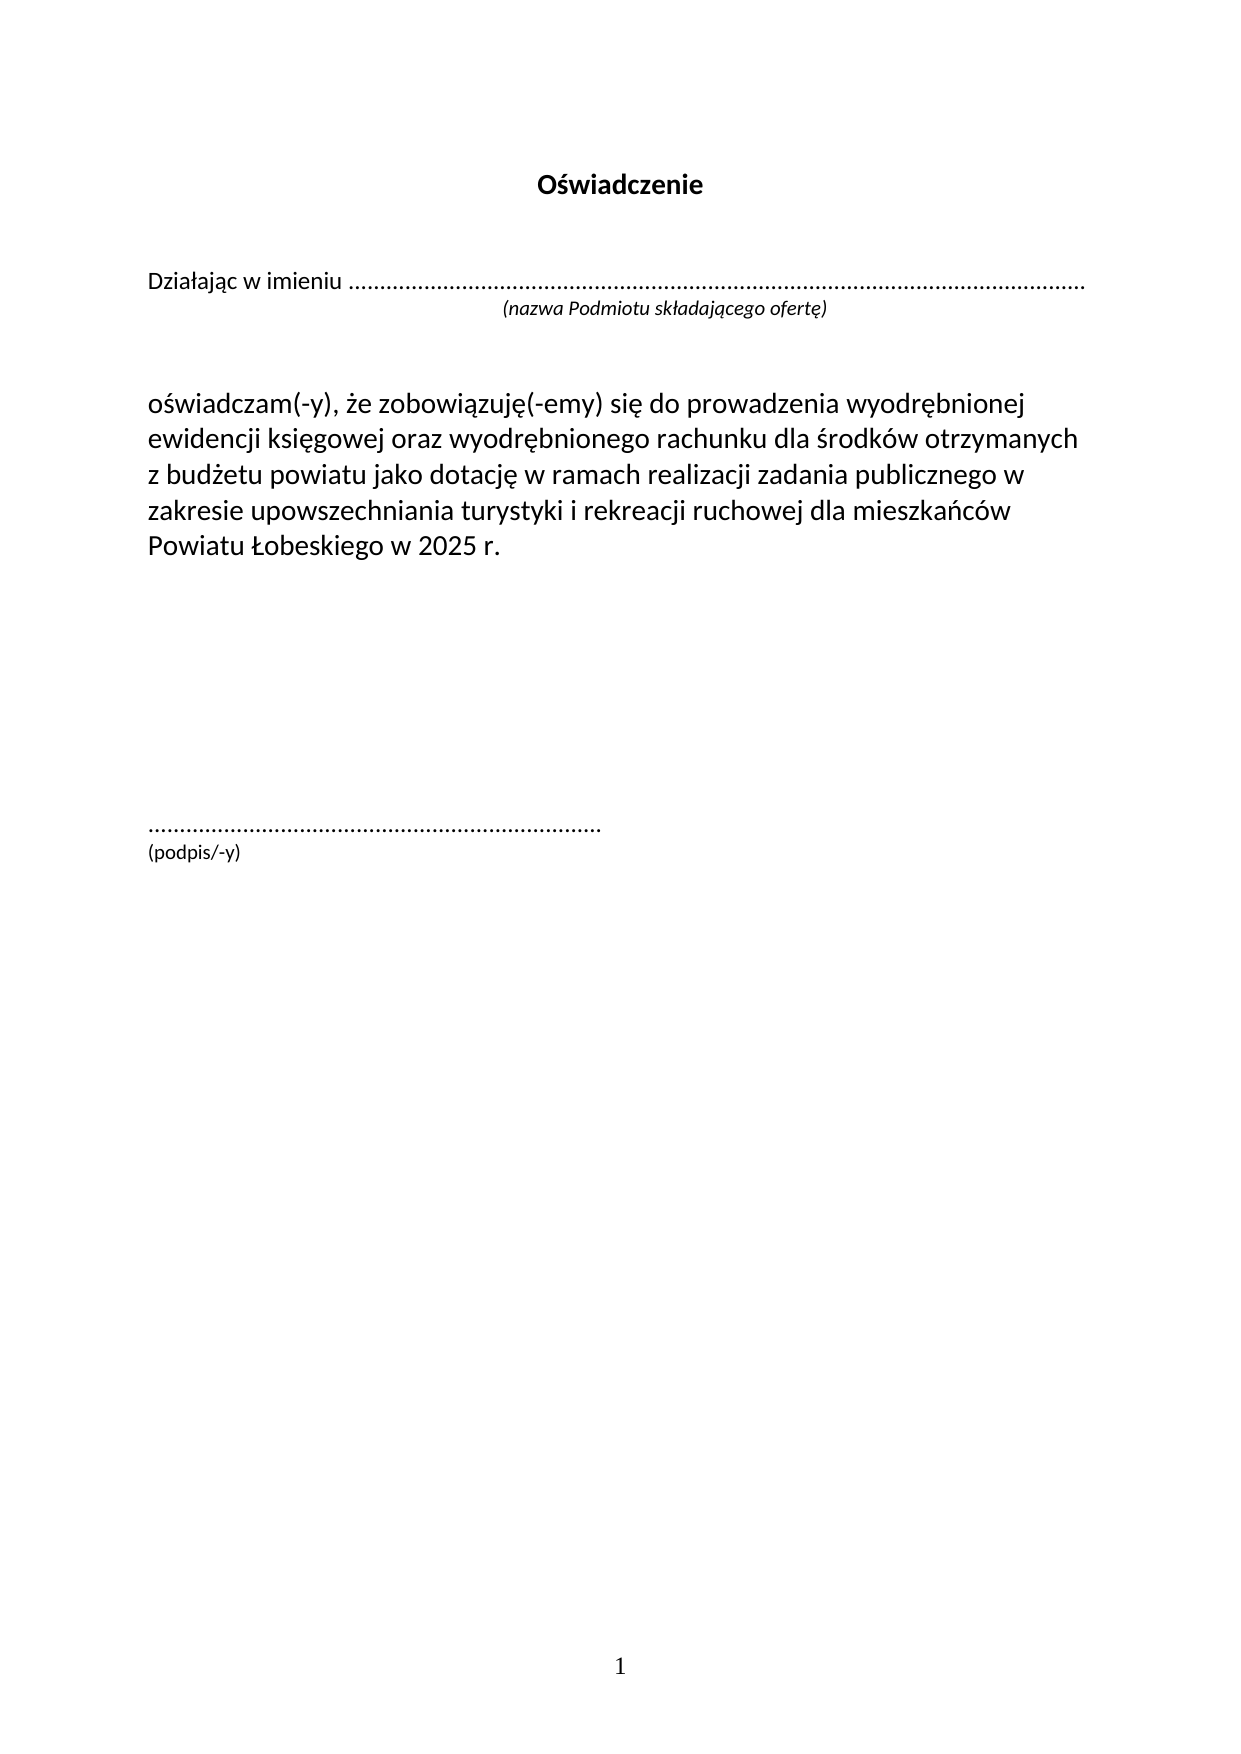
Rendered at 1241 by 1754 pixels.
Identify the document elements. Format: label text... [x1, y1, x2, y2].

text Działając w imieniu ..................................................................................................................... [148, 265, 1092, 296]
text (nazwa Podmiotu składającego ofertę) [502, 296, 1092, 321]
text Oświadczenie [148, 166, 1092, 201]
text oświadczam(-y), że zobowiązuję(-emy) się do prowadzenia wyodrębnionej ewidencji księgowej oraz wyodrębnionego rachunku dla środków otrzymanych z budżetu powiatu jako dotację w ramach realizacji zadania publicznego w zakresie upowszechniania turystyki i rekreacji ruchowej dla mieszkańców Powiatu Łobeskiego w 2025 r. [148, 385, 1092, 563]
text ........................................................................ [148, 809, 1092, 839]
text (podpis/-y) [148, 839, 930, 864]
